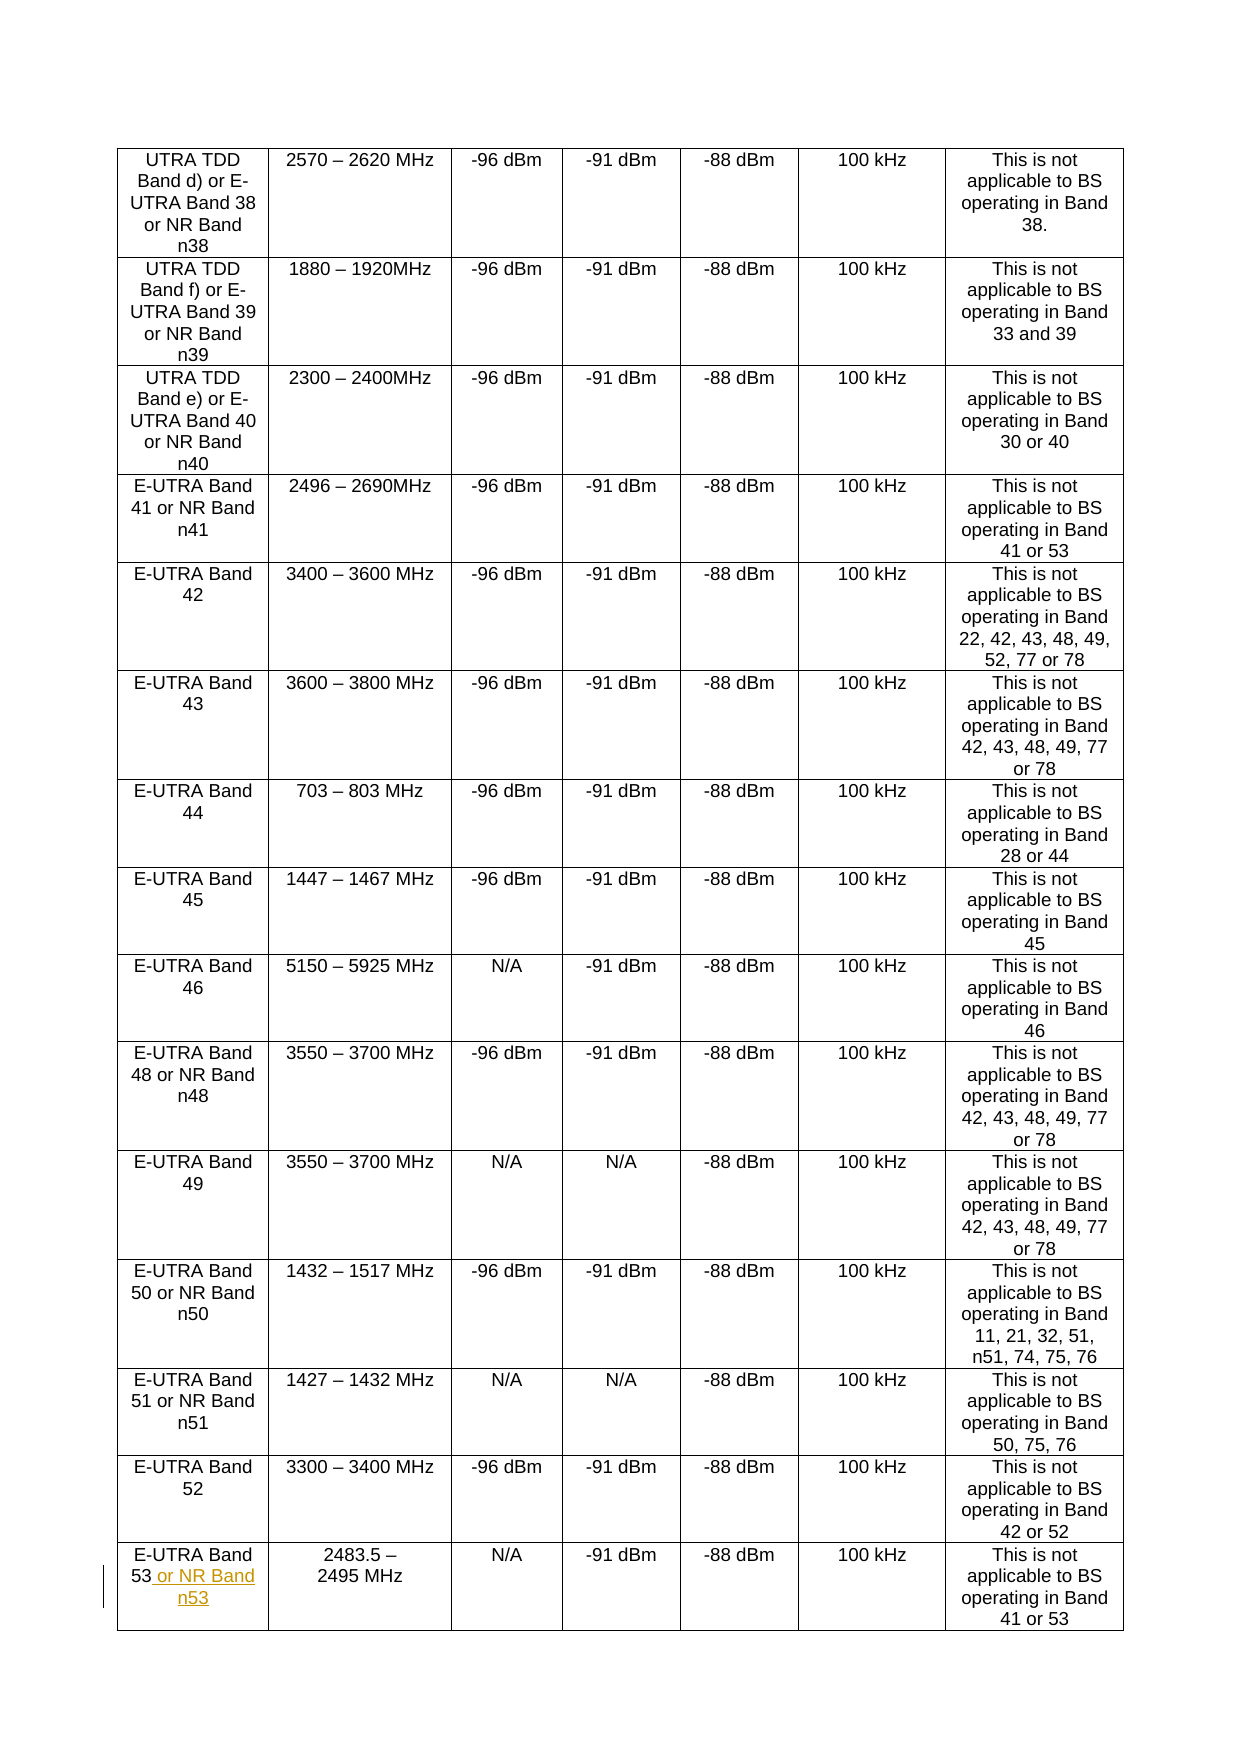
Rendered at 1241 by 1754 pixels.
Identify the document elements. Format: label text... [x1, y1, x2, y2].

table_cell -91 dBm [563, 955, 680, 1041]
table_cell 100 kHz [799, 475, 945, 562]
table_cell -96 dBm [452, 563, 562, 670]
table_cell N/A [452, 955, 562, 1041]
table_cell -91 dBm [563, 1260, 680, 1368]
table_cell 100 kHz [799, 1369, 945, 1455]
table_cell This is not applicable to BS operating in Band 46 [946, 955, 1123, 1041]
table_cell -91 dBm [563, 366, 680, 474]
table_cell 5150 – 5925 MHz [269, 955, 451, 1041]
table_cell This is not applicable to BS operating in Band 42, 43, 48, 49, 77 or 78 [946, 1151, 1123, 1259]
table_cell -88 dBm [681, 1456, 798, 1542]
table_cell E-UTRA Band 42 [118, 563, 268, 670]
table_cell -91 dBm [563, 475, 680, 562]
table_cell -88 dBm [681, 475, 798, 562]
table_cell 100 kHz [799, 366, 945, 474]
table_cell -91 dBm [563, 149, 680, 257]
table_cell 1427 – 1432 MHz [269, 1369, 451, 1455]
table_cell E-UTRA Band 48 or NR Band n48 [118, 1042, 268, 1150]
table_cell -91 dBm [563, 1456, 680, 1542]
table_cell -96 dBm [452, 780, 562, 867]
table_cell -88 dBm [681, 258, 798, 365]
table_cell -91 dBm [563, 780, 680, 867]
table_cell N/A [452, 1543, 562, 1629]
table_cell -88 dBm [681, 1543, 798, 1629]
table_cell 1447 – 1467 MHz [269, 868, 451, 954]
table_cell -88 dBm [681, 1260, 798, 1368]
table_cell -96 dBm [452, 868, 562, 954]
table_cell N/A [452, 1369, 562, 1455]
table_cell E-UTRA Band 41 or NR Band n41 [118, 475, 268, 562]
table_cell 100 kHz [799, 1042, 945, 1150]
table_cell -91 dBm [563, 258, 680, 365]
table_cell -96 dBm [452, 671, 562, 779]
table_cell -91 dBm [563, 1042, 680, 1150]
table_cell This is not applicable to BS operating in Band 41 or 53 [946, 475, 1123, 562]
table_cell UTRA TDD Band f) or E-UTRA Band 39 or NR Band n39 [118, 258, 268, 365]
table_cell 2300 – 2400MHz [269, 366, 451, 474]
table_cell This is not applicable to BS operating in Band 42, 43, 48, 49, 77 or 78 [946, 1042, 1123, 1150]
table_cell This is not applicable to BS operating in Band 22, 42, 43, 48, 49, 52, 77 or 78 [946, 563, 1123, 670]
table_cell E-UTRA Band 52 [118, 1456, 268, 1542]
table_cell E-UTRA Band 44 [118, 780, 268, 867]
table_cell This is not applicable to BS operating in Band 38. [946, 149, 1123, 257]
table_cell -96 dBm [452, 1260, 562, 1368]
table_cell This is not applicable to BS operating in Band 45 [946, 868, 1123, 954]
table_cell This is not applicable to BS operating in Band 11, 21, 32, 51, n51, 74, 75, 76 [946, 1260, 1123, 1368]
table_cell E-UTRA Band 50 or NR Band n50 [118, 1260, 268, 1368]
table_cell 100 kHz [799, 1543, 945, 1629]
table_cell 3300 – 3400 MHz [269, 1456, 451, 1542]
table_cell 3600 – 3800 MHz [269, 671, 451, 779]
table_cell 100 kHz [799, 955, 945, 1041]
table_cell 1432 – 1517 MHz [269, 1260, 451, 1368]
table_cell N/A [563, 1369, 680, 1455]
table_cell This is not applicable to BS operating in Band 42 or 52 [946, 1456, 1123, 1542]
table_cell E-UTRA Band 53 [118, 1543, 268, 1629]
table_cell This is not applicable to BS operating in Band 41 or 53 [946, 1543, 1123, 1629]
table_cell -88 dBm [681, 671, 798, 779]
table_cell -91 dBm [563, 868, 680, 954]
table_cell 100 kHz [799, 1151, 945, 1259]
table_cell 100 kHz [799, 149, 945, 257]
table_cell 1880 – 1920MHz [269, 258, 451, 365]
table_cell E-UTRA Band 46 [118, 955, 268, 1041]
table_cell 100 kHz [799, 258, 945, 365]
table_cell This is not applicable to BS operating in Band 28 or 44 [946, 780, 1123, 867]
table_cell -88 dBm [681, 563, 798, 670]
table_cell E-UTRA Band 43 [118, 671, 268, 779]
table_cell This is not applicable to BS operating in Band 30 or 40 [946, 366, 1123, 474]
table_cell This is not applicable to BS operating in Band 33 and 39 [946, 258, 1123, 365]
table_cell -88 dBm [681, 1369, 798, 1455]
table_cell 3400 – 3600 MHz [269, 563, 451, 670]
table_cell -88 dBm [681, 1042, 798, 1150]
table_cell 100 kHz [799, 1260, 945, 1368]
table_cell N/A [563, 1151, 680, 1259]
table_cell -96 dBm [452, 475, 562, 562]
table_cell -96 dBm [452, 1042, 562, 1150]
table_cell -88 dBm [681, 1151, 798, 1259]
table_cell 3550 – 3700 MHz [269, 1042, 451, 1150]
table_cell This is not applicable to BS operating in Band 42, 43, 48, 49, 77 or 78 [946, 671, 1123, 779]
table_cell This is not applicable to BS operating in Band 50, 75, 76 [946, 1369, 1123, 1455]
table_cell -88 dBm [681, 149, 798, 257]
table_cell 703 – 803 MHz [269, 780, 451, 867]
table_cell -96 dBm [452, 149, 562, 257]
table_cell -91 dBm [563, 1543, 680, 1629]
table_cell -88 dBm [681, 780, 798, 867]
table_cell 100 kHz [799, 1456, 945, 1542]
table_cell N/A [452, 1151, 562, 1259]
table_cell 3550 – 3700 MHz [269, 1151, 451, 1259]
table_cell E-UTRA Band 45 [118, 868, 268, 954]
table_cell E-UTRA Band 49 [118, 1151, 268, 1259]
table_cell 100 kHz [799, 868, 945, 954]
table_cell E-UTRA Band 51 or NR Band n51 [118, 1369, 268, 1455]
table_cell -88 dBm [681, 366, 798, 474]
table_cell -88 dBm [681, 868, 798, 954]
table_cell 100 kHz [799, 563, 945, 670]
table_cell -91 dBm [563, 563, 680, 670]
table_cell 100 kHz [799, 671, 945, 779]
table_cell 100 kHz [799, 780, 945, 867]
table_cell 2570 – 2620 MHz [269, 149, 451, 257]
table_cell -96 dBm [452, 366, 562, 474]
table_cell UTRA TDD Band d) or E-UTRA Band 38 or NR Band n38 [118, 149, 268, 257]
table_cell 2483.5 – 2495 MHz [269, 1543, 451, 1629]
table_cell 2496 – 2690MHz [269, 475, 451, 562]
table_cell -96 dBm [452, 1456, 562, 1542]
table_cell -88 dBm [681, 955, 798, 1041]
table_cell -96 dBm [452, 258, 562, 365]
table_cell UTRA TDD Band e) or E-UTRA Band 40 or NR Band n40 [118, 366, 268, 474]
table_cell -91 dBm [563, 671, 680, 779]
